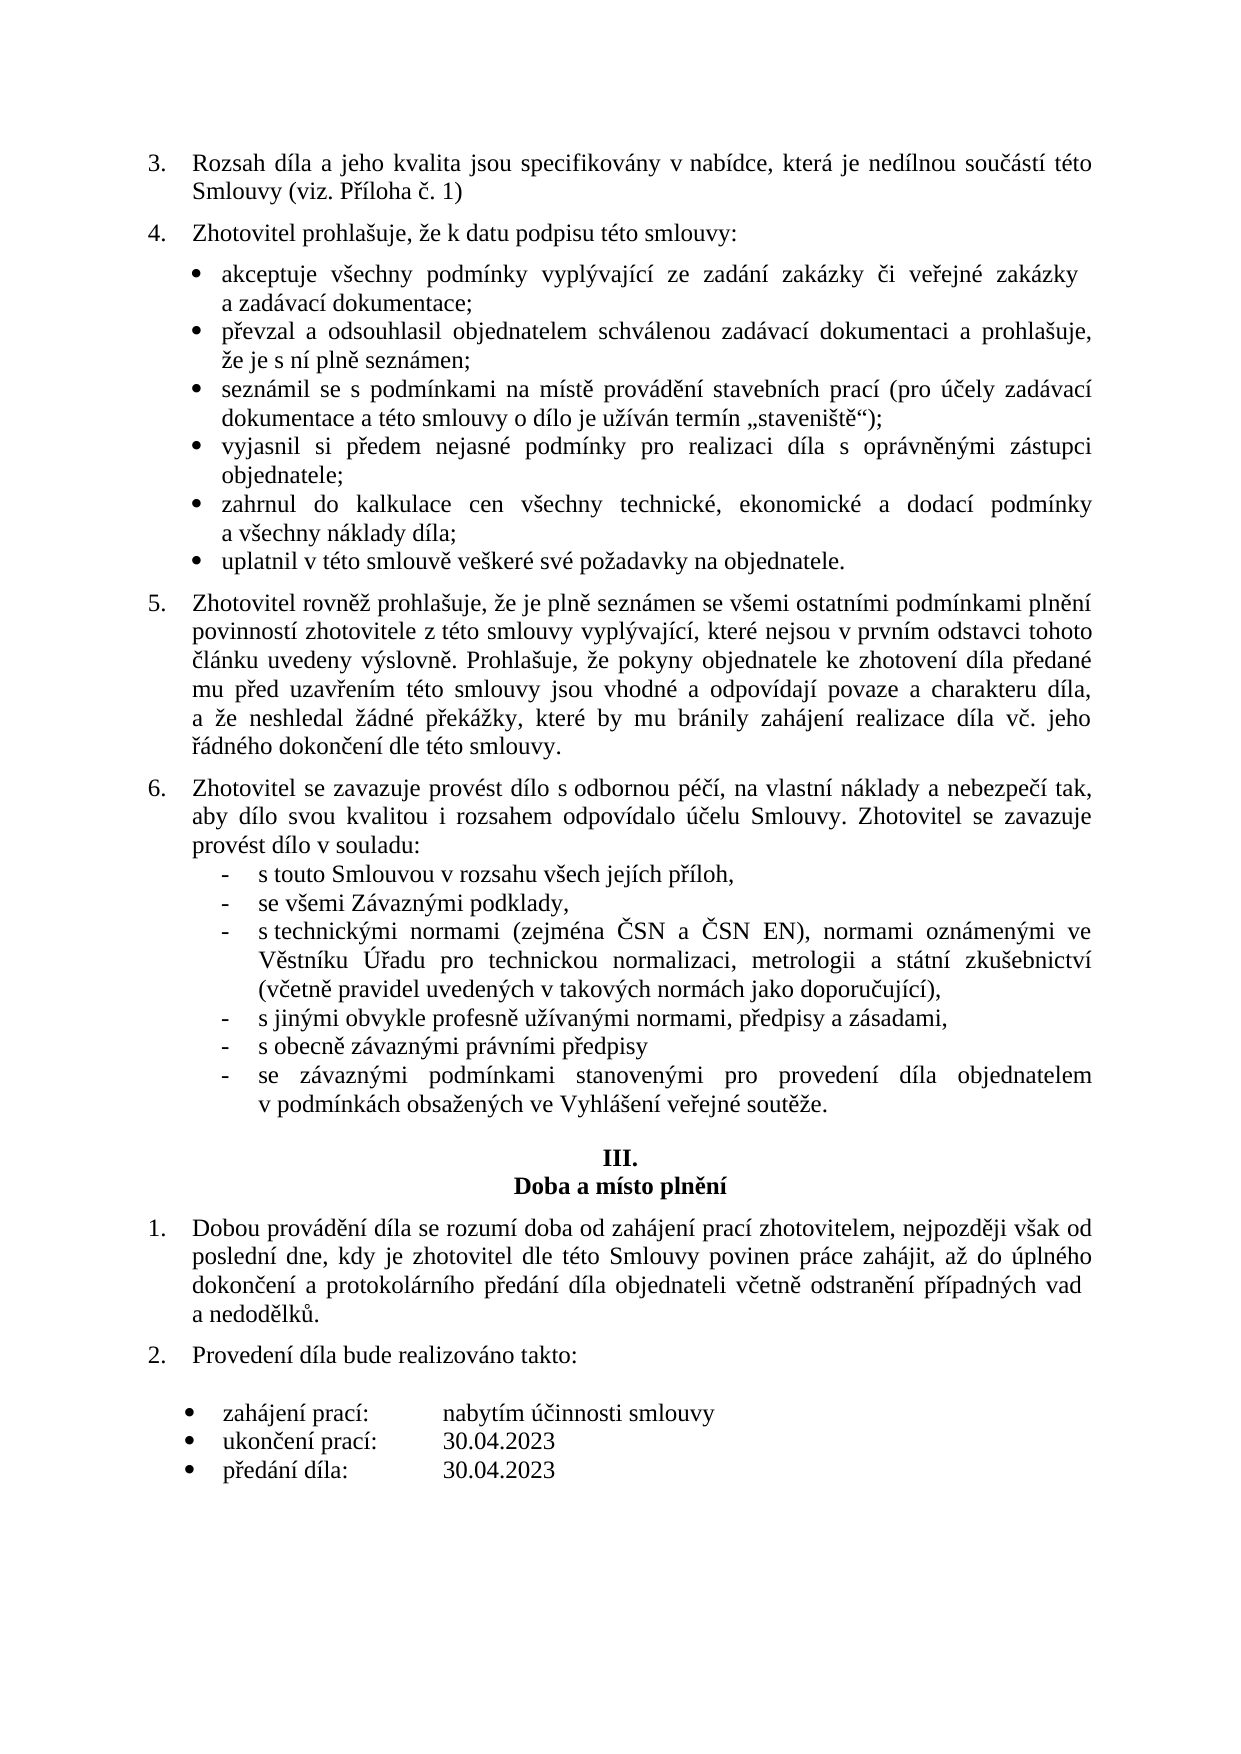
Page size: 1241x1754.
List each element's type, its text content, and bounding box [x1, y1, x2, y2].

list zahrnul do kalkulace cen všechny technické, ekonomické a dodací podmínky a všechny náklady díla; [192, 489, 1093, 546]
list s obecně závaznými právními předpisy [221, 1031, 1093, 1060]
list seznámil se s podmínkami na místě provádění stavebních prací (pro účely zadávací dokumentace a této smlouvy o dílo je užíván termín „staveniště“); [192, 374, 1093, 431]
list s touto Smlouvou v rozsahu všech jejích příloh, [221, 859, 1093, 888]
list převzal a odsouhlasil objednatelem schválenou zadávací dokumentaci a prohlašuje, že je s ní plně seznámen; [192, 316, 1093, 374]
list se všemi Závaznými podklady, [221, 888, 1093, 916]
list uplatnil v této smlouvě veškeré své požadavky na objednatele. [192, 546, 1093, 575]
list akceptuje všechny podmínky vyplývající ze zadání zakázky či veřejné zakázky a zadávací dokumentace; [192, 259, 1093, 316]
list Zhotovitel rovněž prohlašuje, že je plně seznámen se všemi ostatními podmínkami plnění povinností zhotovitele z této smlouvy vyplývající, které nejsou v prvním odstavci tohoto článku uvedeny výslovně. Prohlašuje, že pokyny objednatele ke zhotovení díla předané mu před uzavřením této smlouvy jsou vhodné a odpovídají povaze a charakteru díla, a že neshledal žádné překážky, které by mu bránily zahájení realizace díla vč. jeho řádného dokončení dle této smlouvy. [148, 588, 1093, 760]
list s technickými normami (zejména ČSN a ČSN EN), normami oznámenými ve Věstníku Úřadu pro technickou normalizaci, metrologii a státní zkušebnictví (včetně pravidel uvedených v takových normách jako doporučující), [221, 916, 1093, 1003]
list zahájení prací: nabytím účinnosti smlouvy [185, 1398, 1093, 1426]
list Provedení díla bude realizováno takto: [148, 1340, 1093, 1369]
list se závaznými podmínkami stanovenými pro provedení díla objednatelem v podmínkách obsažených ve Vyhlášení veřejné soutěže. [221, 1060, 1093, 1118]
list Dobou provádění díla se rozumí doba od zahájení prací zhotovitelem, nejpozději však od poslední dne, kdy je zhotovitel dle této Smlouvy povinen práce zahájit, až do úplného dokončení a protokolárního předání díla objednateli včetně odstranění případných vad a nedodělků. [148, 1213, 1093, 1328]
list s jinými obvykle profesně užívanými normami, předpisy a zásadami, [221, 1003, 1093, 1031]
text III. [148, 1143, 1093, 1171]
list Rozsah díla a jeho kvalita jsou specifikovány v nabídce, která je nedílnou součástí této Smlouvy (viz. Příloha č. 1) [148, 148, 1093, 205]
list vyjasnil si předem nejasné podmínky pro realizaci díla s oprávněnými zástupci objednatele; [192, 431, 1093, 489]
list Zhotovitel se zavazuje provést dílo s odbornou péčí, na vlastní náklady a nebezpečí tak, aby dílo svou kvalitou i rozsahem odpovídalo účelu Smlouvy. Zhotovitel se zavazuje provést dílo v souladu: [148, 773, 1093, 859]
list Zhotovitel prohlašuje, že k datu podpisu této smlouvy: [148, 218, 1093, 246]
list předání díla: 30.04.2023 [185, 1455, 1093, 1484]
list ukončení prací: 30.04.2023 [185, 1426, 1093, 1455]
text Doba a místo plnění [148, 1171, 1093, 1200]
